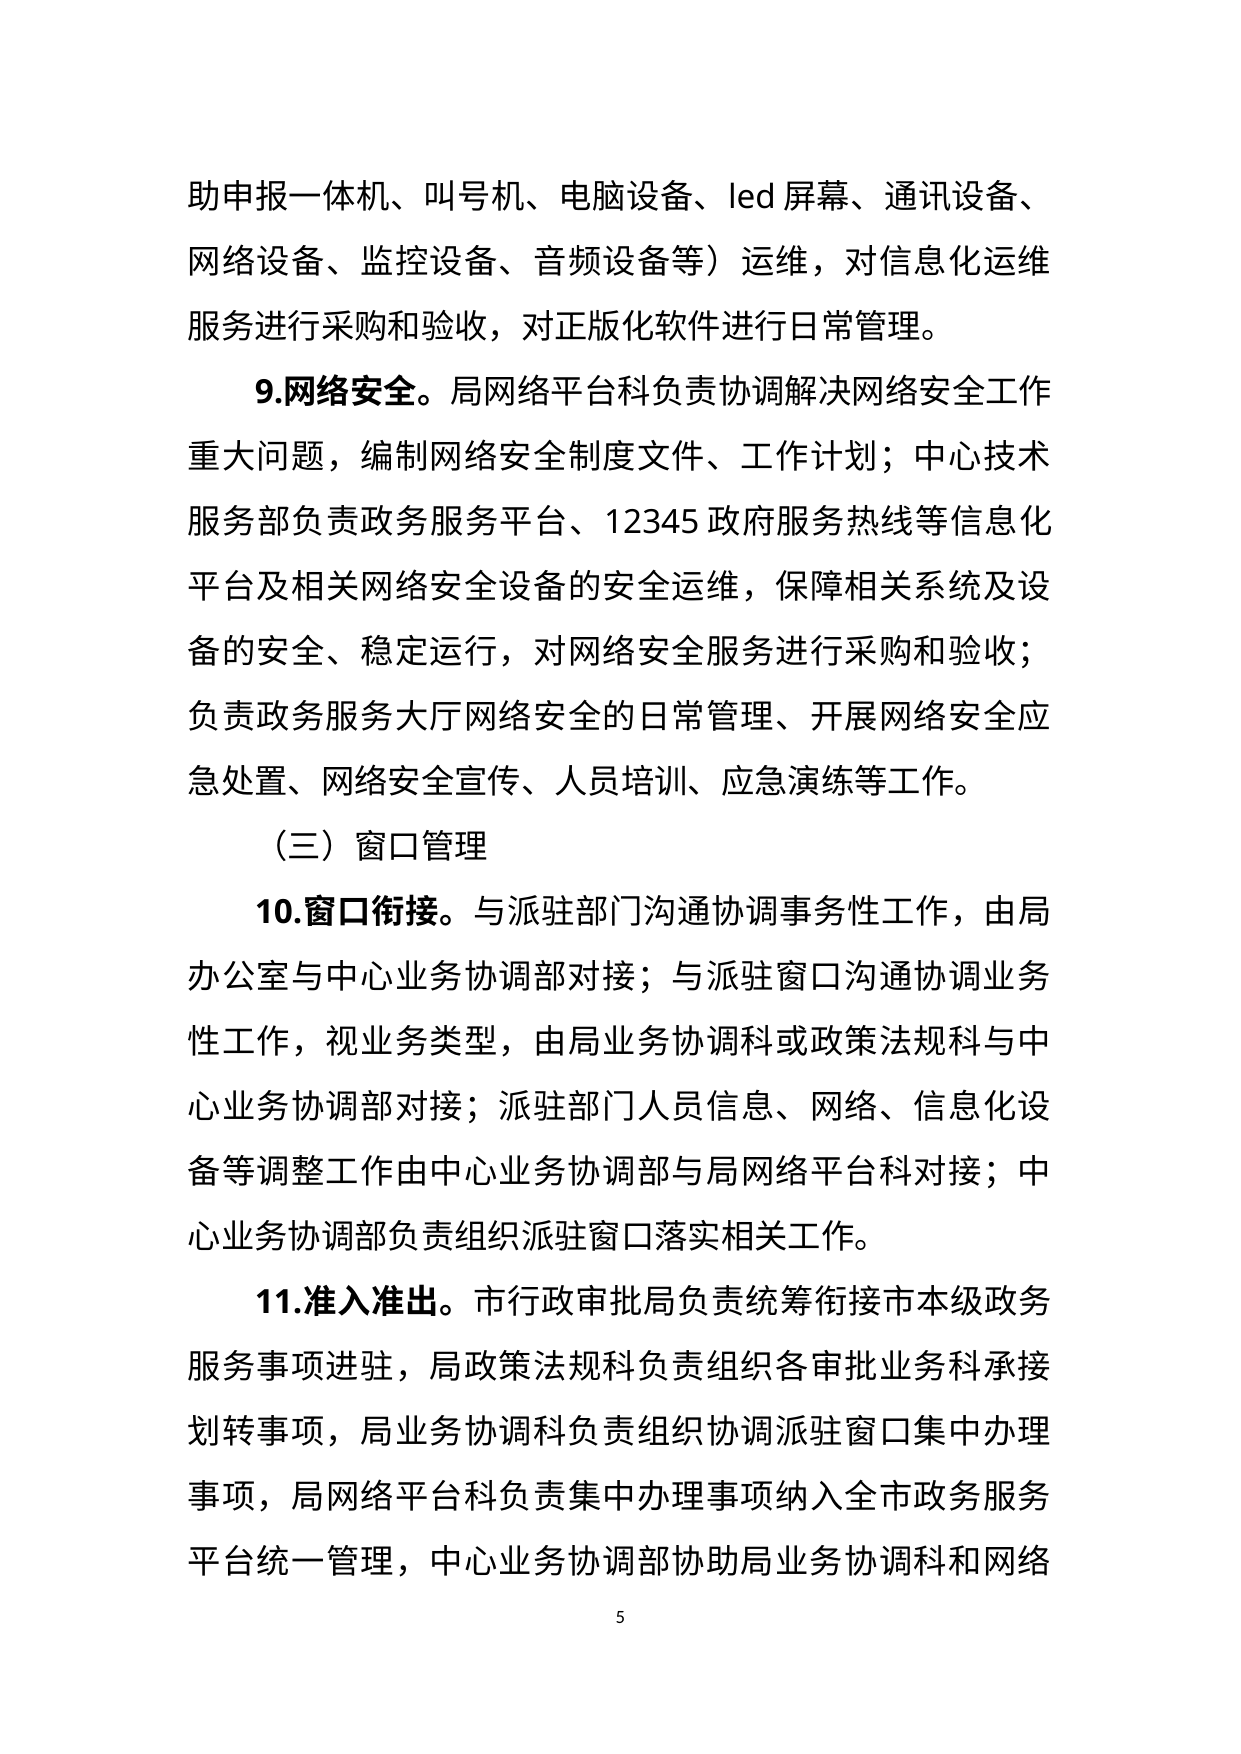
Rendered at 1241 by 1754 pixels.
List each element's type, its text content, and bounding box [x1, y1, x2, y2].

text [187, 1267, 1053, 1592]
text 10.窗口衔接。与派驻部门沟通协调事务性工作，由局办公室与中心业务协调部对接；与派驻窗口沟通协调业务性工作，视业务类型，由局业务协调科或政策法规科与中心业务协调部对接；派驻部门人员信息、网络、信息化设备等调整工作由中心业务协调部与局网络平台科对接；中心业务协调部负责组织派驻窗口落实相关工作。 [187, 877, 1053, 1267]
text （三）窗口管理 [187, 812, 1053, 877]
text 9.网络安全。局网络平台科负责协调解决网络安全工作重大问题，编制网络安全制度文件、工作计划；中心技术服务部负责政务服务平台、12345政府服务热线等信息化平台及相关网络安全设备的安全运维，保障相关系统及设备的安全、稳定运行，对网络安全服务进行采购和验收；负责政务服务大厅网络安全的日常管理、开展网络安全应急处置、网络安全宣传、人员培训、应急演练等工作。 [187, 357, 1053, 812]
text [187, 162, 1053, 357]
